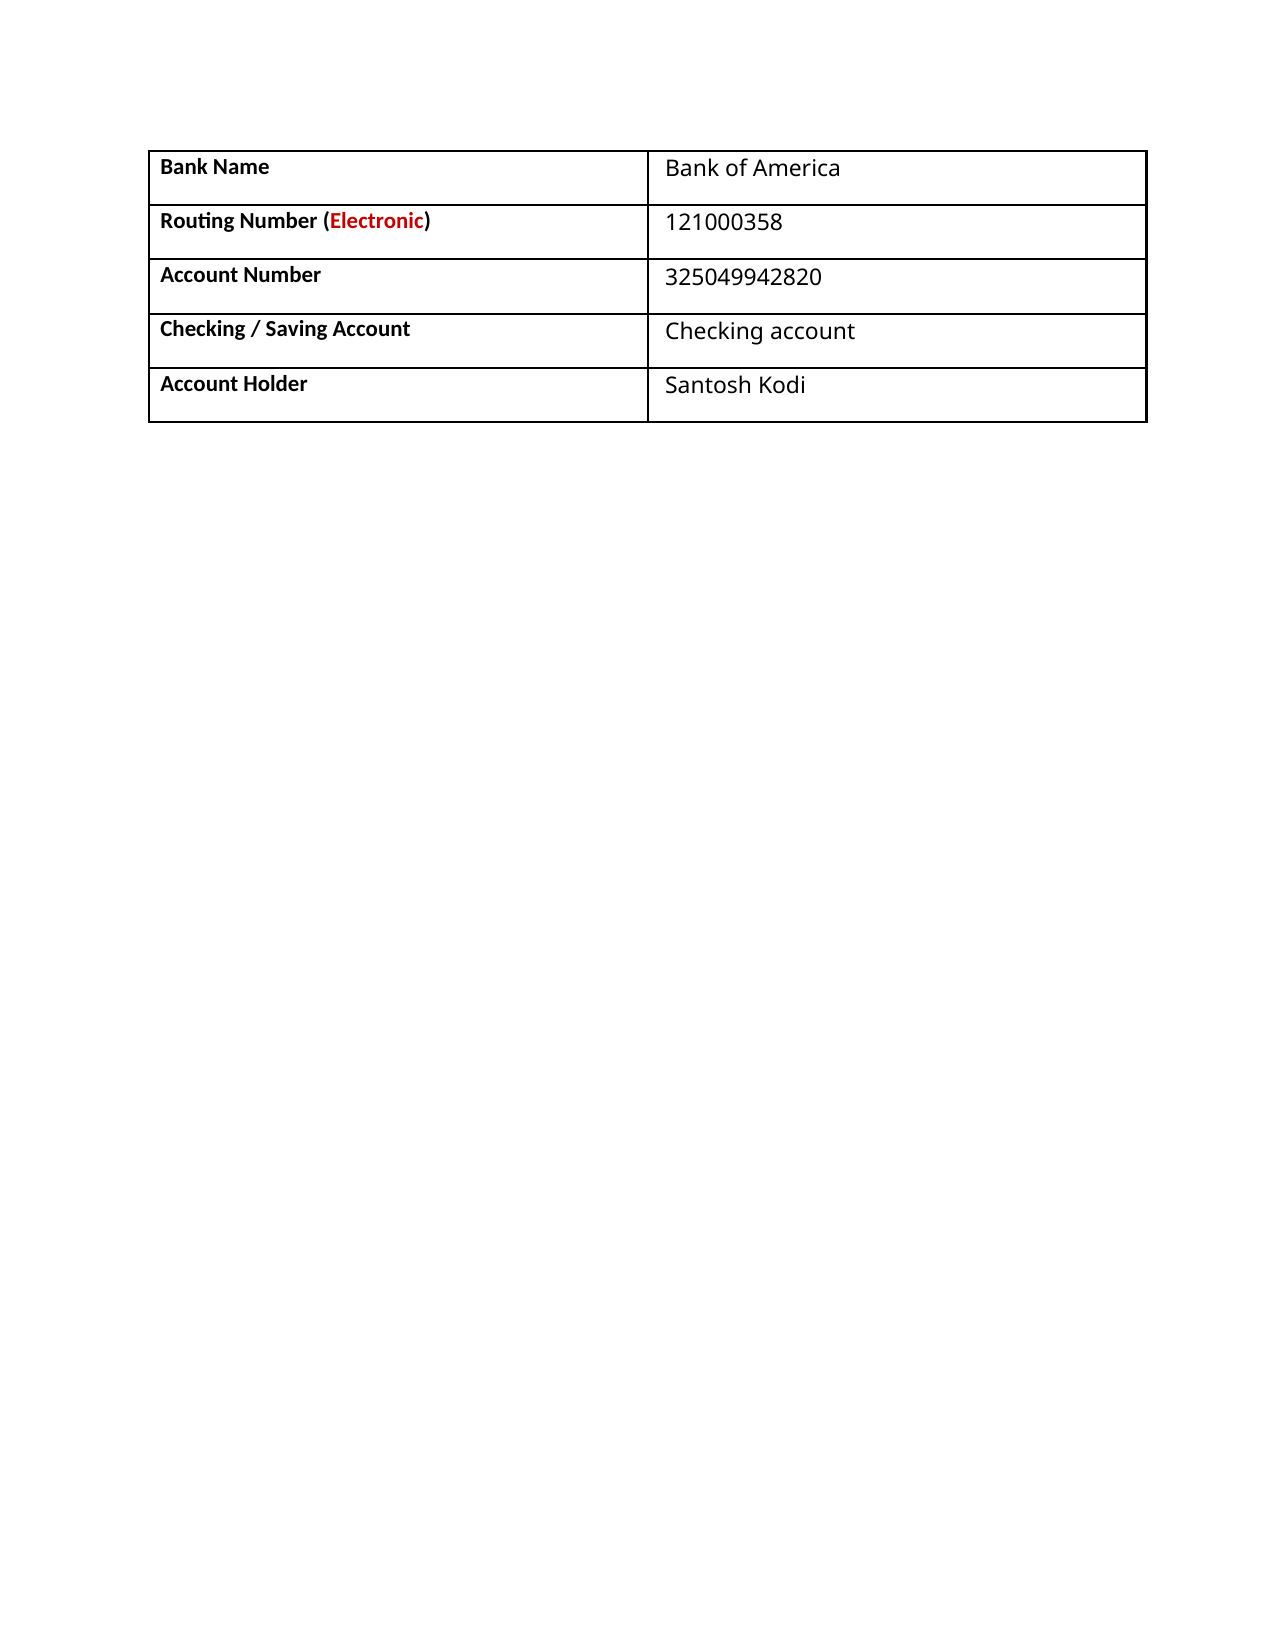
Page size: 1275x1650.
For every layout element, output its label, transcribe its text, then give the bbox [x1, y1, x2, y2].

table_header Bank Name [150, 152, 647, 204]
table_cell Account Holder [150, 369, 647, 421]
table_cell 121000358 [649, 206, 1145, 258]
table_cell Account Number [150, 260, 647, 312]
table_header Bank of America [649, 152, 1145, 204]
table_cell 325049942820 [649, 260, 1145, 312]
table_cell Santosh Kodi [649, 369, 1145, 421]
table_cell Checking / Saving Account [150, 315, 647, 367]
table_cell Checking account [649, 315, 1145, 367]
table_cell Routing Number (Electronic) [150, 206, 647, 258]
